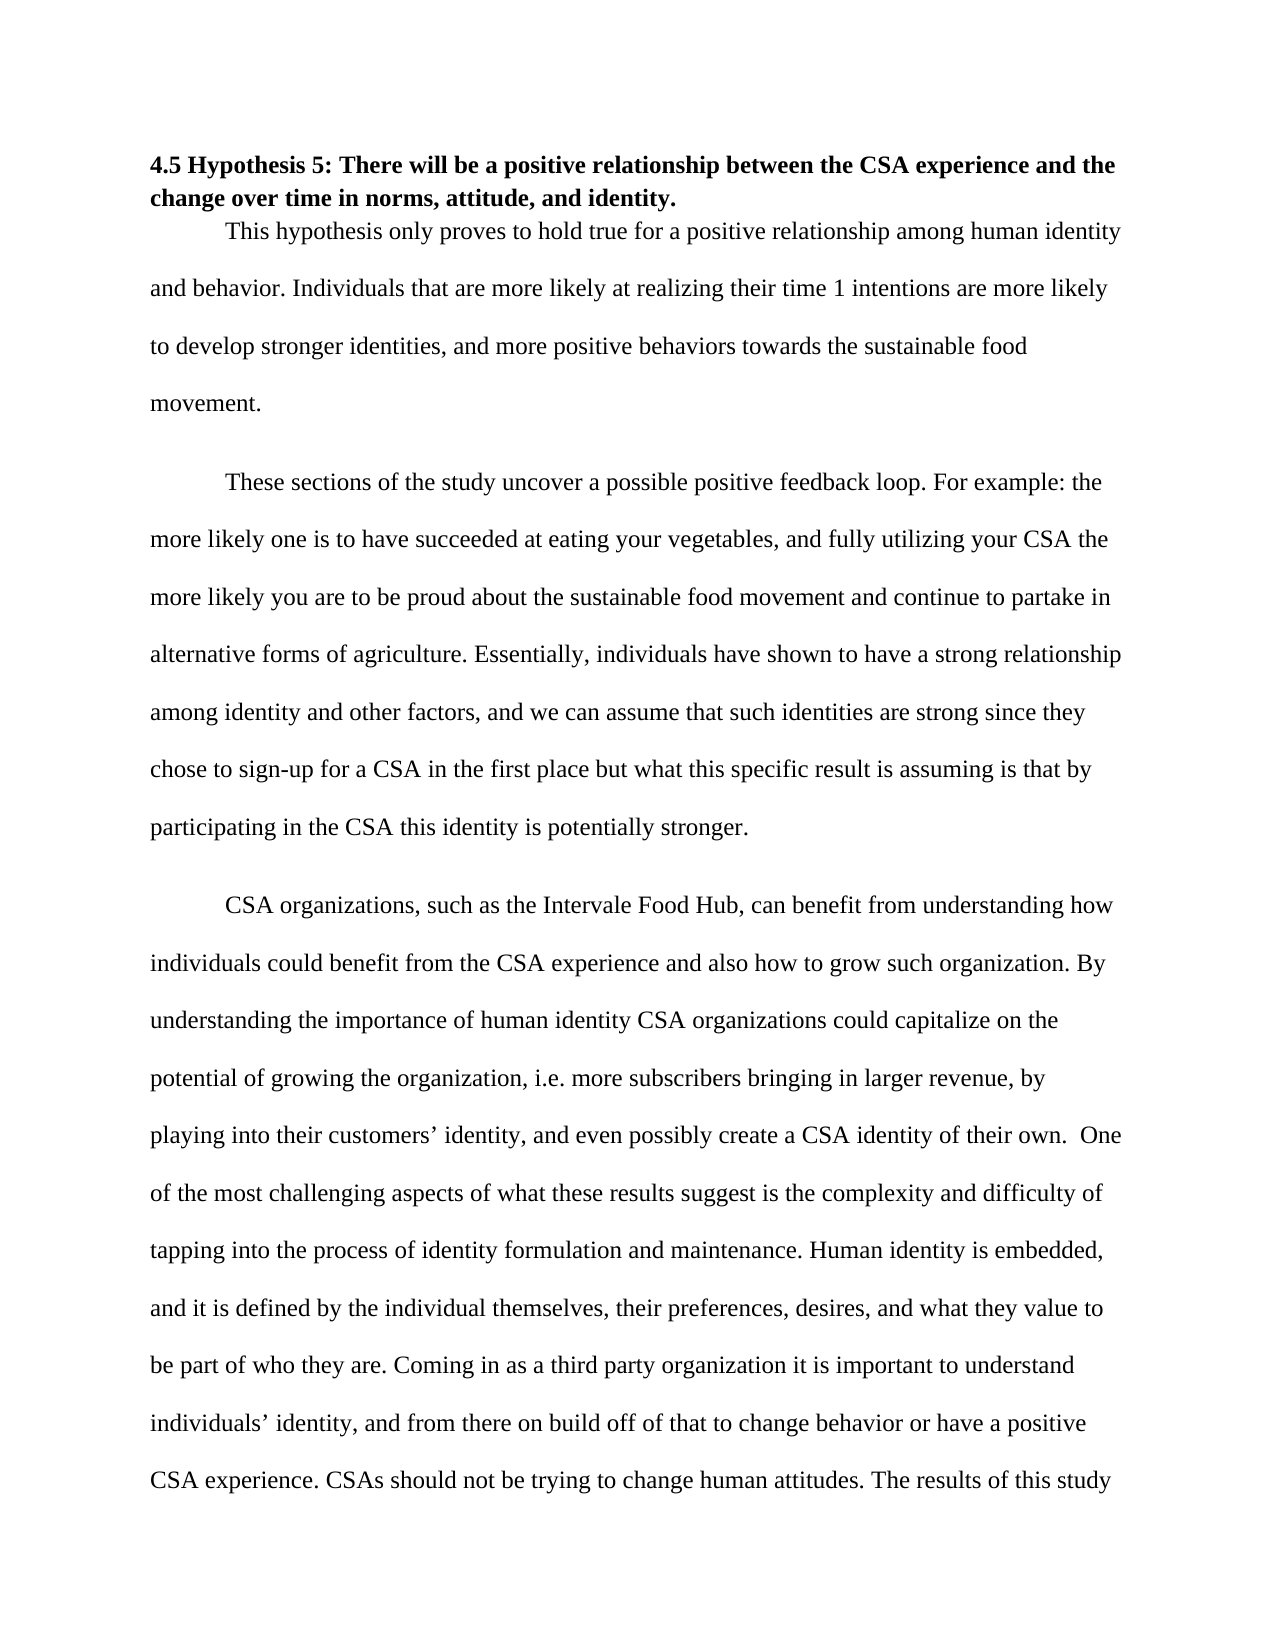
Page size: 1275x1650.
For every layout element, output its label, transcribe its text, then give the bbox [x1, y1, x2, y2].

subtitle 4.5 Hypothesis 5: There will be a positive relationship between the CSA experience and the change over time in norms, attitude, and identity. [150, 150, 1125, 212]
text This hypothesis only proves to hold true for a positive relationship among human identity and behavior. Individuals that are more likely at realizing their time 1 intentions are more likely to develop stronger identities, and more positive behaviors towards the sustainable food movement. [150, 216, 1125, 417]
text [150, 890, 1125, 1494]
text These sections of the study uncover a possible positive feedback loop. For example: the more likely one is to have succeeded at eating your vegetables, and fully utilizing your CSA the more likely you are to be proud about the sustainable food movement and continue to partake in alternative forms of agriculture. Essentially, individuals have shown to have a strong relationship among identity and other factors, and we can assume that such identities are strong since they chose to sign-up for a CSA in the first place but what this specific result is assuming is that by participating in the CSA this identity is potentially stronger. [150, 467, 1125, 841]
